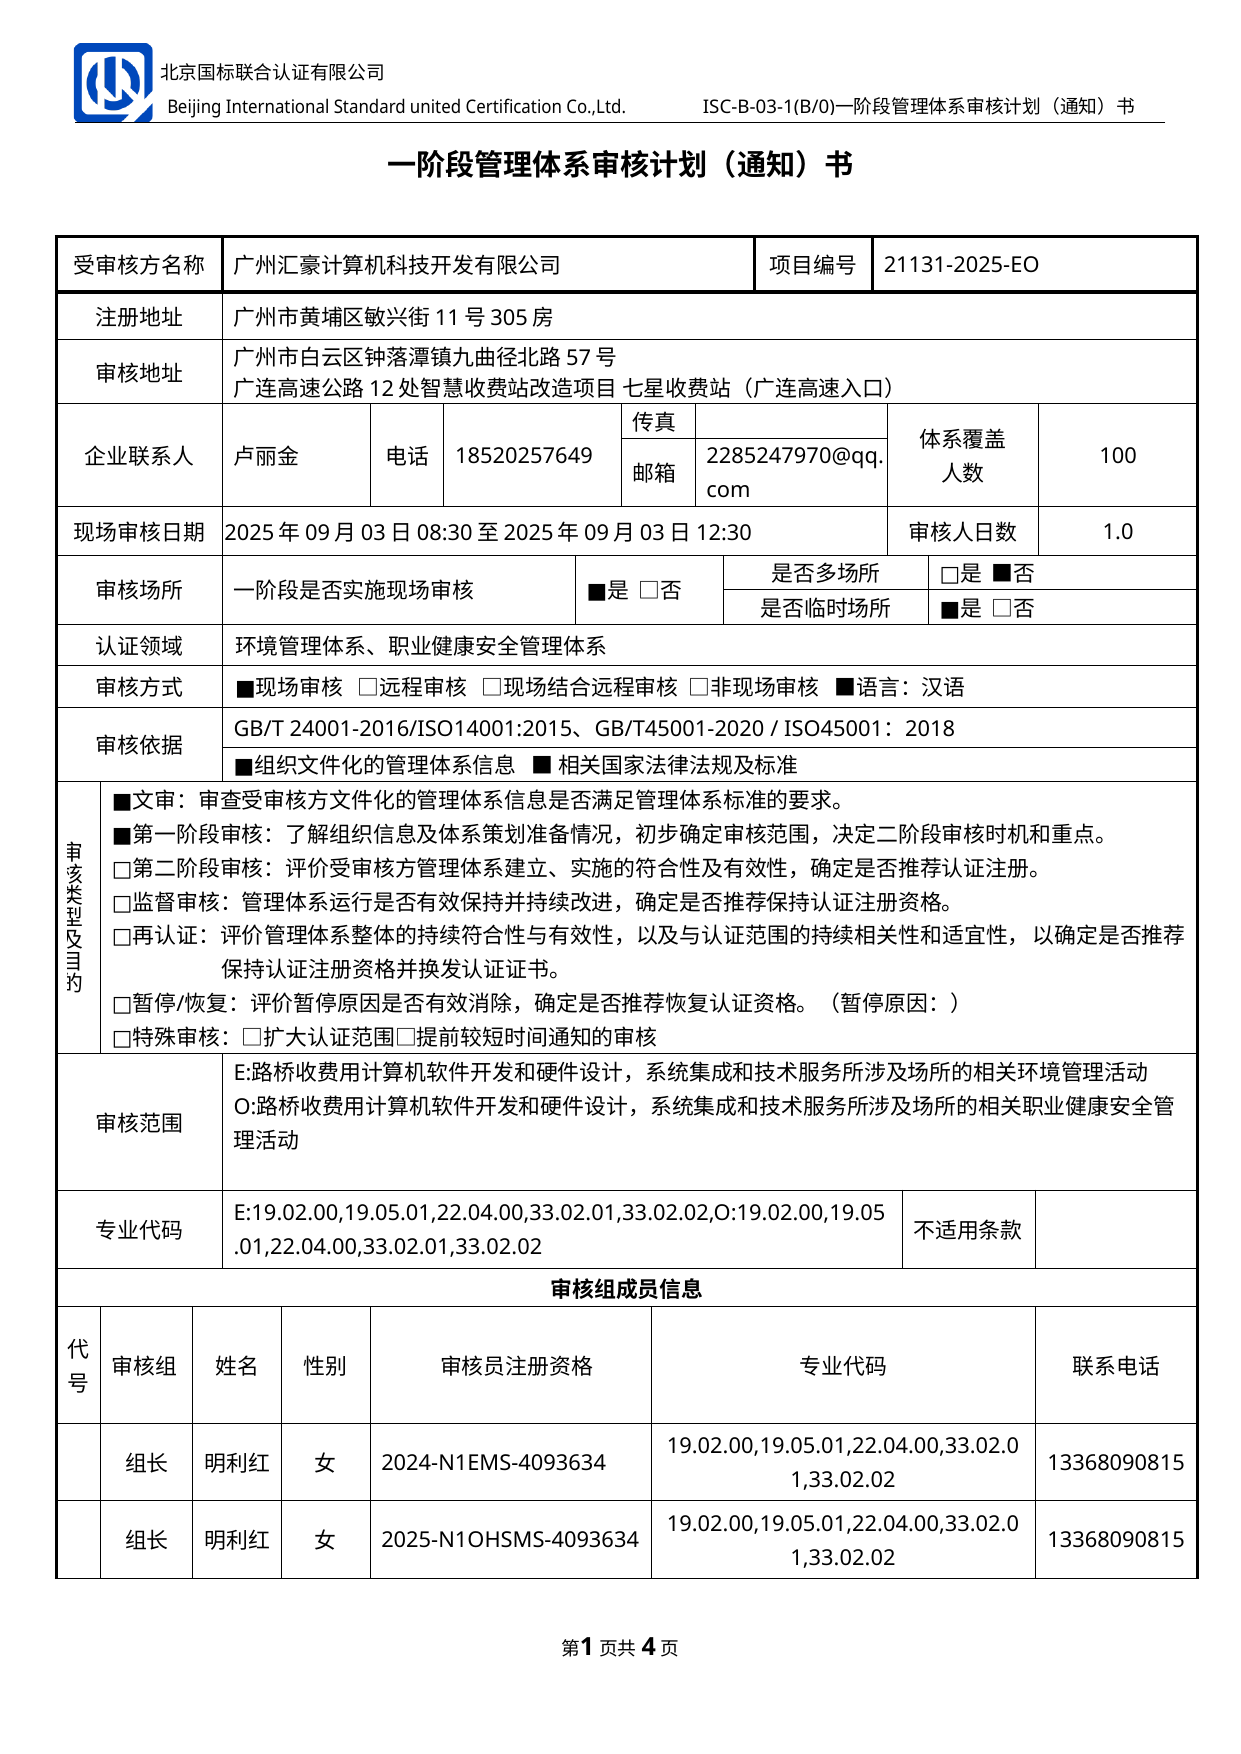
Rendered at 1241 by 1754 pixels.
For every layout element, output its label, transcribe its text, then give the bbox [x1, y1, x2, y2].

table_cell 体系覆盖 人数 [888, 404, 1038, 506]
table_cell 2025年09月03日 08:30至2025年09月03日 12:30 [223, 507, 887, 555]
table_cell 审核类型及目的 [58, 782, 100, 1053]
table_cell 广州市白云区钟落潭镇九曲径北路57号 广连高速公路12处智慧收费站改造项目 七星收费站（广连高速入口） [223, 340, 1196, 403]
table_cell 姓名 [193, 1307, 281, 1422]
table_cell 联系电话 [1036, 1307, 1196, 1422]
table_cell 代号 [58, 1307, 100, 1422]
table_cell 现场审核日期 [58, 507, 222, 555]
table_cell 传真 [622, 404, 695, 438]
table_cell 专业代码 [58, 1191, 222, 1268]
table_cell 是否多场所 [724, 556, 928, 589]
table_cell E:路桥收费用计算机软件开发和硬件设计，系统集成和技术服务所涉及场所的相关环境管理活动 O:路桥收费用计算机软件开发和硬件设计，系统集成和技术服务所涉及场所的相关职业健康安全管理活动 [223, 1054, 1196, 1189]
table_cell [1036, 1191, 1196, 1268]
table_cell 注册地址 [58, 294, 222, 339]
table_cell 组长 [101, 1424, 192, 1500]
table_cell □是 ■否 [929, 556, 1196, 589]
table_cell 审核员注册资格 [371, 1307, 651, 1422]
table_cell ■现场审核 □远程审核 □现场结合远程审核 □非现场审核 ■语言：汉语 [223, 666, 1196, 707]
table_cell 19.02.00,19.05.01,22.04.00,33.02.01,33.02.02 [652, 1501, 1035, 1578]
table_cell 2025-N1OHSMS-4093634 [371, 1501, 651, 1578]
table_cell 19.02.00,19.05.01,22.04.00,33.02.01,33.02.02 [652, 1424, 1035, 1500]
table_header 广州汇豪计算机科技开发有限公司 [224, 238, 753, 290]
table_cell 2024-N1EMS-4093634 [371, 1424, 651, 1500]
table_cell [58, 1501, 100, 1578]
table_cell 审核范围 [58, 1054, 222, 1189]
table_cell 审核场所 [58, 556, 222, 624]
table_cell 13368090815 [1036, 1424, 1196, 1500]
table_cell 女 [282, 1501, 370, 1578]
table_cell 企业联系人 [58, 404, 222, 506]
table_cell ■组织文件化的管理体系信息 ■ 相关国家法律法规及标准 [223, 748, 1196, 781]
table_cell 1.0 [1039, 507, 1196, 555]
table_cell 专业代码 [652, 1307, 1035, 1422]
table_cell 审核人日数 [888, 507, 1038, 555]
table_cell E:19.02.00,19.05.01,22.04.00,33.02.01,33.02.02,O:19.02.00,19.05.01,22.04.00,33.02.01,33.02.02 [223, 1191, 902, 1268]
table_cell 性别 [282, 1307, 370, 1422]
table_cell 13368090815 [1036, 1501, 1196, 1578]
table_cell 审核组成员信息 [58, 1269, 1196, 1306]
table_header 21131-2025-EO [874, 238, 1196, 290]
table_cell 18520257649 [444, 404, 621, 506]
table_cell ■是 □否 [576, 556, 723, 624]
table_cell 审核方式 [58, 666, 222, 707]
table_cell 一阶段是否实施现场审核 [223, 556, 575, 624]
table_cell 女 [282, 1424, 370, 1500]
table_cell 审核地址 [58, 340, 222, 403]
table_cell 审核依据 [58, 708, 222, 781]
table_header 受审核方名称 [58, 238, 221, 290]
table_cell 卢丽金 [223, 404, 370, 506]
table_cell 广州市黄埔区敏兴街11号305房 [223, 294, 1196, 339]
table_cell 明利红 [193, 1424, 281, 1500]
table_cell 是否临时场所 [724, 590, 928, 624]
table_cell 电话 [371, 404, 443, 506]
table_cell 组长 [101, 1501, 192, 1578]
picture [73, 43, 153, 123]
table_cell GB/T 24001-2016/ISO14001:2015、GB/T45001-2020 / ISO45001：2018 [223, 708, 1196, 747]
table_cell 100 [1039, 404, 1196, 506]
table_cell 环境管理体系、职业健康安全管理体系 [223, 625, 1196, 665]
table_cell 不适用条款 [903, 1191, 1035, 1268]
table_cell [58, 1424, 100, 1500]
table_cell 邮箱 [622, 439, 695, 506]
table_cell 2285247970@qq.com [696, 439, 887, 506]
table_cell 审核组 [101, 1307, 192, 1422]
text 一阶段管理体系审核计划（通知）书 [75, 129, 1165, 197]
table_cell ■是 □否 [929, 590, 1196, 624]
table_cell 明利红 [193, 1501, 281, 1578]
table_cell ■文审：审查受审核方文件化的管理体系信息是否满足管理体系标准的要求。 ■第一阶段审核：了解组织信息及体系策划准备情况，初步确定审核范围，决定二阶段审核时机和重点。 □第二阶段审核：评价受审核方管理体系建立、实施的符合性及有效性，确定是否推荐认证注册。 □监督审核：管理体系运行是否有效保持并持续改进，确定是否推荐保持认证注册资格。 □再认证：评价管理体系整体的持续符合性与有效性，以及与认证范围的持续相关性和适宜性，以确定是否推荐保持认证注册资格并换发认证证书。 □暂停/恢复：评价暂停原因是否有效消除，确定是否推荐恢复认证资格。（暂停原因：） □特殊审核：□扩大认证范围□提前较短时间通知的审核 [101, 782, 1196, 1053]
table_cell 认证领域 [58, 625, 222, 665]
table_cell [696, 404, 887, 438]
table_header 项目编号 [756, 238, 871, 290]
